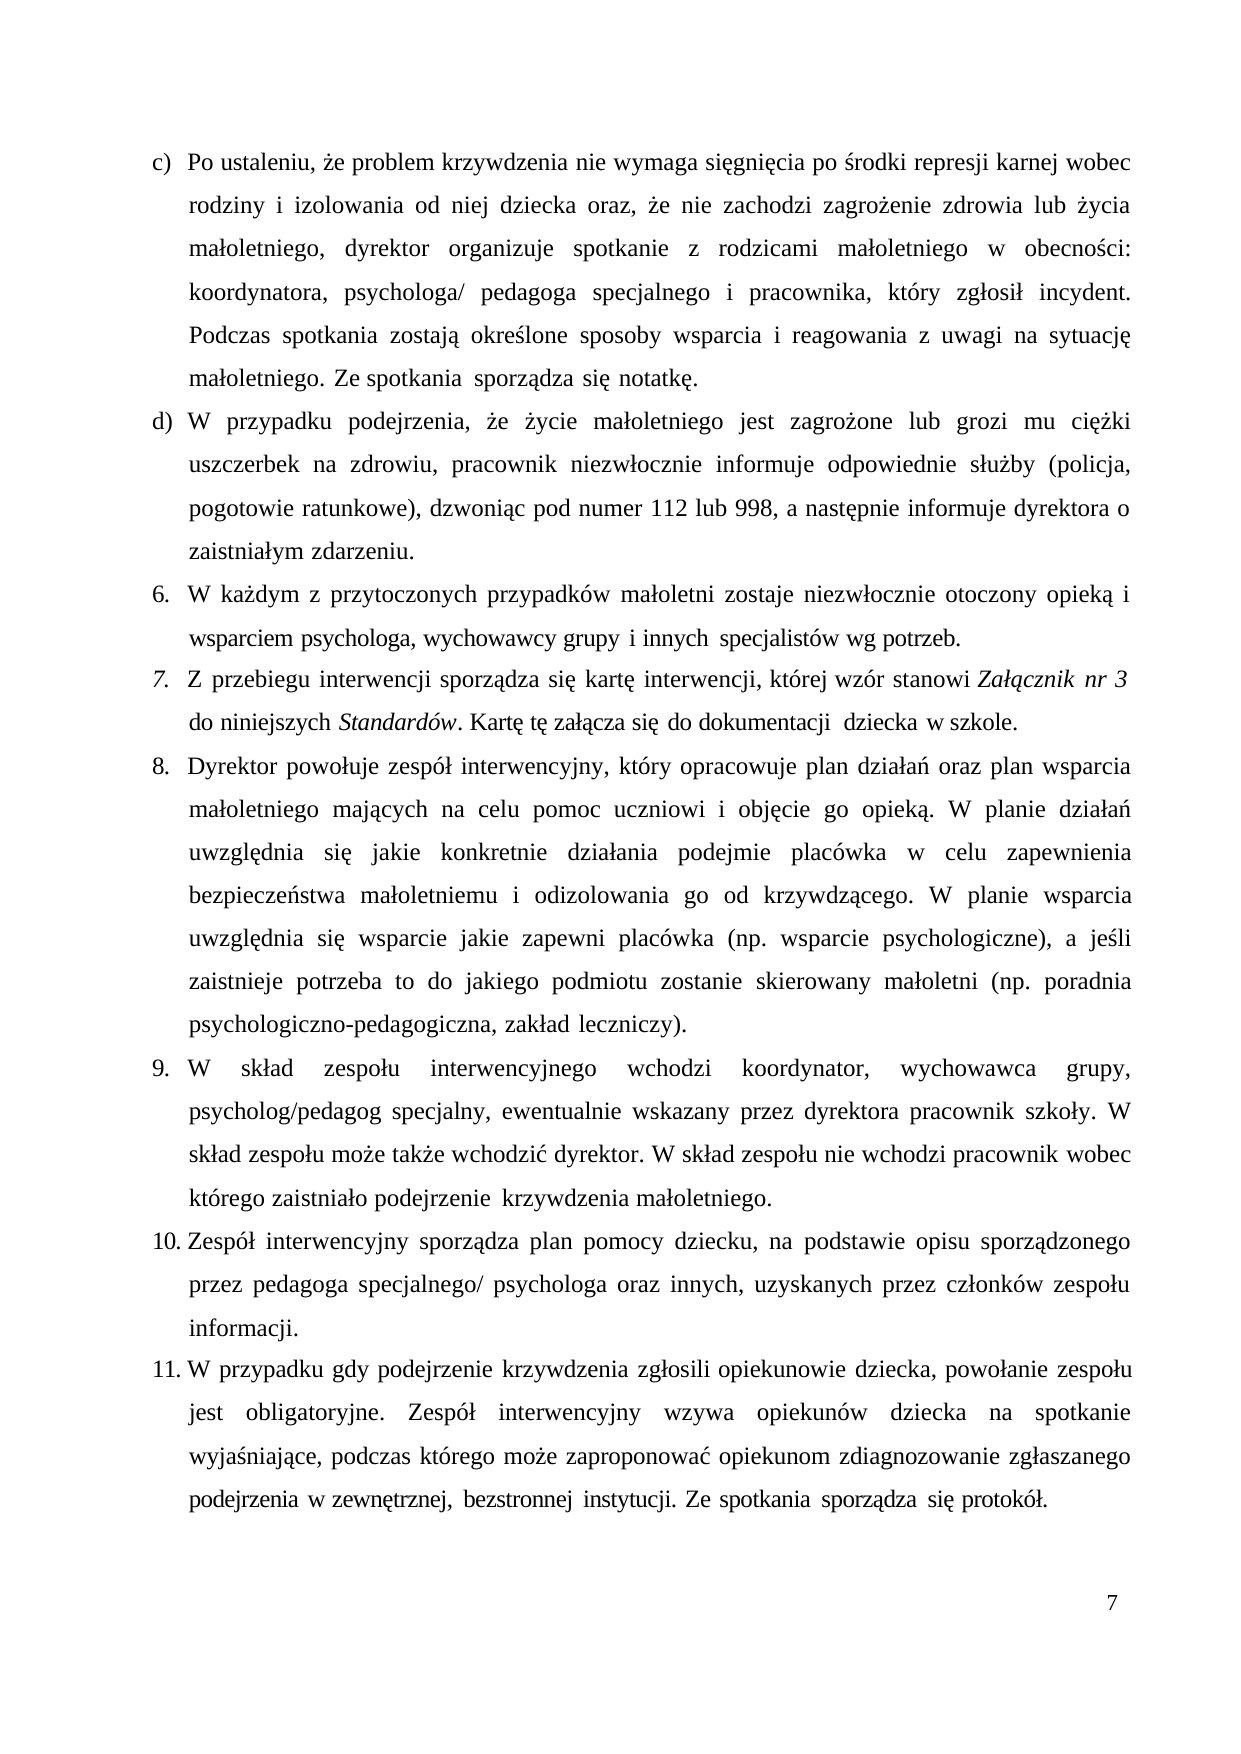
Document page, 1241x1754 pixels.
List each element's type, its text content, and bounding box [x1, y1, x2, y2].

list Z przebiegu interwencji sporządza się kartę interwencji, której wzór stanowi Załącznik nr 3 [152, 666, 1155, 693]
list Po ustaleniu, że problem krzywdzenia nie wymaga sięgnięcia po środki represji karnej wobec rodziny i izolowania od niej dziecka oraz, że nie zachodzi zagrożenie zdrowia lub życia małoletniego, dyrektor organizuje spotkanie z rodzicami małoletniego w obecności: koordynatora, psychologa/ pedagoga specjalnego i pracownika, który zgłosił incydent. Podczas spotkania zostają określone sposoby wsparcia i reagowania z uwagi na sytuację małoletniego. Ze spotkania sporządza się notatkę. [152, 147, 1132, 392]
list Zespół interwencyjny sporządza plan pomocy dziecku, na podstawie opisu sporządzonego przez pedagoga specjalnego/ psychologa oraz innych, uzyskanych przez członków zespołu informacji. [152, 1226, 1131, 1341]
list W każdym z przytoczonych przypadków małoletni zostaje niezwłocznie otoczony opieką i wsparciem psychologa, wychowawcy grupy i innych specjalistów wg potrzeb. [152, 579, 1131, 651]
text do niniejszych Standardów. Kartę tę załącza się do dokumentacji dziecka w szkole. [188, 707, 1155, 736]
list W skład zespołu interwencyjnego wchodzi koordynator, wychowawca grupy, psycholog/pedagog specjalny, ewentualnie wskazany przez dyrektora pracownik szkoły. W skład zespołu może także wchodzić dyrektor. W skład zespołu nie wchodzi pracownik wobec którego zaistniało podejrzenie krzywdzenia małoletniego. [152, 1053, 1131, 1211]
list W przypadku gdy podejrzenie krzywdzenia zgłosili opiekunowie dziecka, powołanie zespołu [152, 1356, 1155, 1383]
list W przypadku podejrzenia, że życie małoletniego jest zagrożone lub grozi mu ciężki uszczerbek na zdrowiu, pracownik niezwłocznie informuje odpowiednie służby (policja, pogotowie ratunkowe), dzwoniąc pod numer 112 lub 998, a następnie informuje dyrektora o zaistniałym zdarzeniu. [152, 406, 1131, 565]
list Dyrektor powołuje zespół interwencyjny, który opracowuje plan działań oraz plan wsparcia małoletniego mających na celu pomoc uczniowi i objęcie go opieką. W planie działań uwzględnia się jakie konkretnie działania podejmie placówka w celu zapewnienia bezpieczeństwa małoletniemu i odizolowania go od krzywdzącego. W planie wsparcia uwzględnia się wsparcie jakie zapewni placówka (np. wsparcie psychologiczne), a jeśli zaistnieje potrzeba to do jakiego podmiotu zostanie skierowany małoletni (np. poradnia psychologiczno-pedagogiczna, zakład leczniczy). [152, 751, 1132, 1038]
text jest obligatoryjne. Zespół interwencyjny wzywa opiekunów dziecka na spotkanie wyjaśniające, podczas którego może zaproponować opiekunom zdiagnozowanie zgłaszanego podejrzenia w zewnętrznej, bezstronnej instytucji. Ze spotkania sporządza się protokół. [188, 1397, 1131, 1513]
